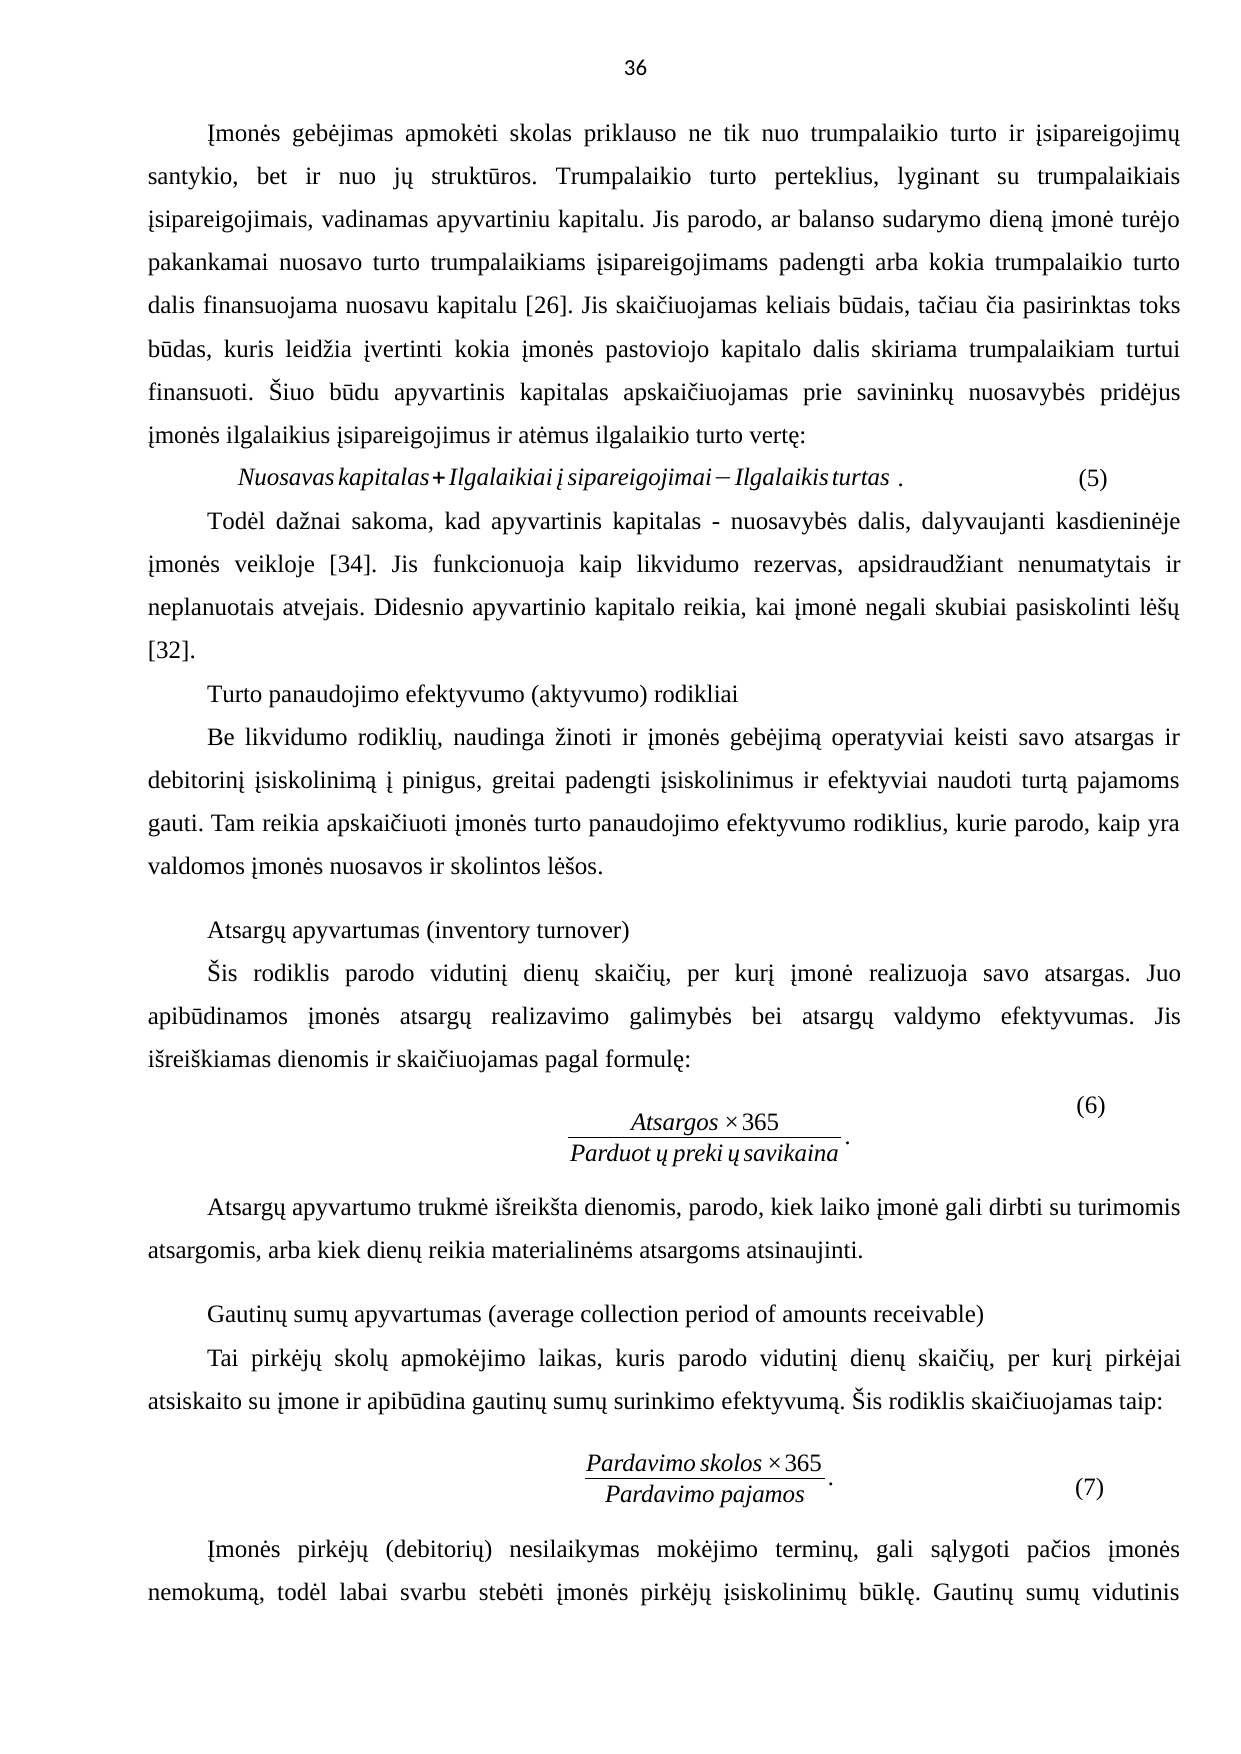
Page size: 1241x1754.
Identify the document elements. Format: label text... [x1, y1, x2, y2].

text . (5) [148, 463, 1181, 492]
text Atsargų apyvartumo trukmė išreikšta dienomis, parodo, kiek laiko įmonė gali dirbti su turimomis atsargomis, arba kiek dienų reikia materialinėms atsargoms atsinaujinti. [148, 1192, 1181, 1264]
text Šis rodiklis parodo vidutinį dienų skaičių, per kurį įmonė realizuoja savo atsargas. Juo apibūdinamos įmonės atsargų realizavimo galimybės bei atsargų valdymo efektyvumas. Jis išreiškiamas dienomis ir skaičiuojamas pagal formulę: [148, 958, 1181, 1073]
text Todėl dažnai sakoma, kad apyvartinis kapitalas - nuosavybės dalis, dalyvaujanti kasdieninėje įmonės veikloje [34]. Jis funkcionuoja kaip likvidumo rezervas, apsidraudžiant nenumatytais ir neplanuotais atvejais. Didesnio apyvartinio kapitalo reikia, kai įmonė negali skubiai pasiskolinti lėšų [32]. [148, 506, 1181, 664]
text Įmonės gebėjimas apmokėti skolas priklauso ne tik nuo trumpalaikio turto ir įsipareigojimų santykio, bet ir nuo jų struktūros. Trumpalaikio turto perteklius, lyginant su trumpalaikiais įsipareigojimais, vadinamas apyvartiniu kapitalu. Jis parodo, ar balanso sudarymo dieną įmonė turėjo pakankamai nuosavo turto trumpalaikiams įsipareigojimams padengti arba kokia trumpalaikio turto dalis finansuojama nuosavu kapitalu [26]. Jis skaičiuojamas keliais būdais, tačiau čia pasirinktas toks būdas, kuris leidžia įvertinti kokia įmonės pastoviojo kapitalo dalis skiriama trumpalaikiam turtui finansuoti. Šiuo būdu apyvartinis kapitalas apskaičiuojamas prie savininkų nuosavybės pridėjus įmonės ilgalaikius įsipareigojimus ir atėmus ilgalaikio turto vertę: [148, 118, 1181, 449]
text Turto panaudojimo efektyvumo (aktyvumo) rodikliai [148, 679, 1181, 707]
text Tai pirkėjų skolų apmokėjimo laikas, kuris parodo vidutinį dienų skaičių, per kurį pirkėjai atsiskaito su įmone ir apibūdina gautinų sumų surinkimo efektyvumą. Šis rodiklis skaičiuojamas taip: [148, 1343, 1181, 1414]
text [148, 1534, 1181, 1606]
text Gautinų sumų apyvartumas (average collection period of amounts receivable) [148, 1299, 1181, 1328]
text Be likvidumo rodiklių, naudinga žinoti ir įmonės gebėjimą operatyviai keisti savo atsargas ir debitorinį įsiskolinimą į pinigus, greitai padengti įsiskolinimus ir efektyviai naudoti turtą pajamoms gauti. Tam reikia apskaičiuoti įmonės turto panaudojimo efektyvumo rodiklius, kurie parodo, kaip yra valdomos įmonės nuosavos ir skolintos lėšos. [148, 722, 1181, 880]
text Atsargų apyvartumas (inventory turnover) [148, 915, 1181, 944]
